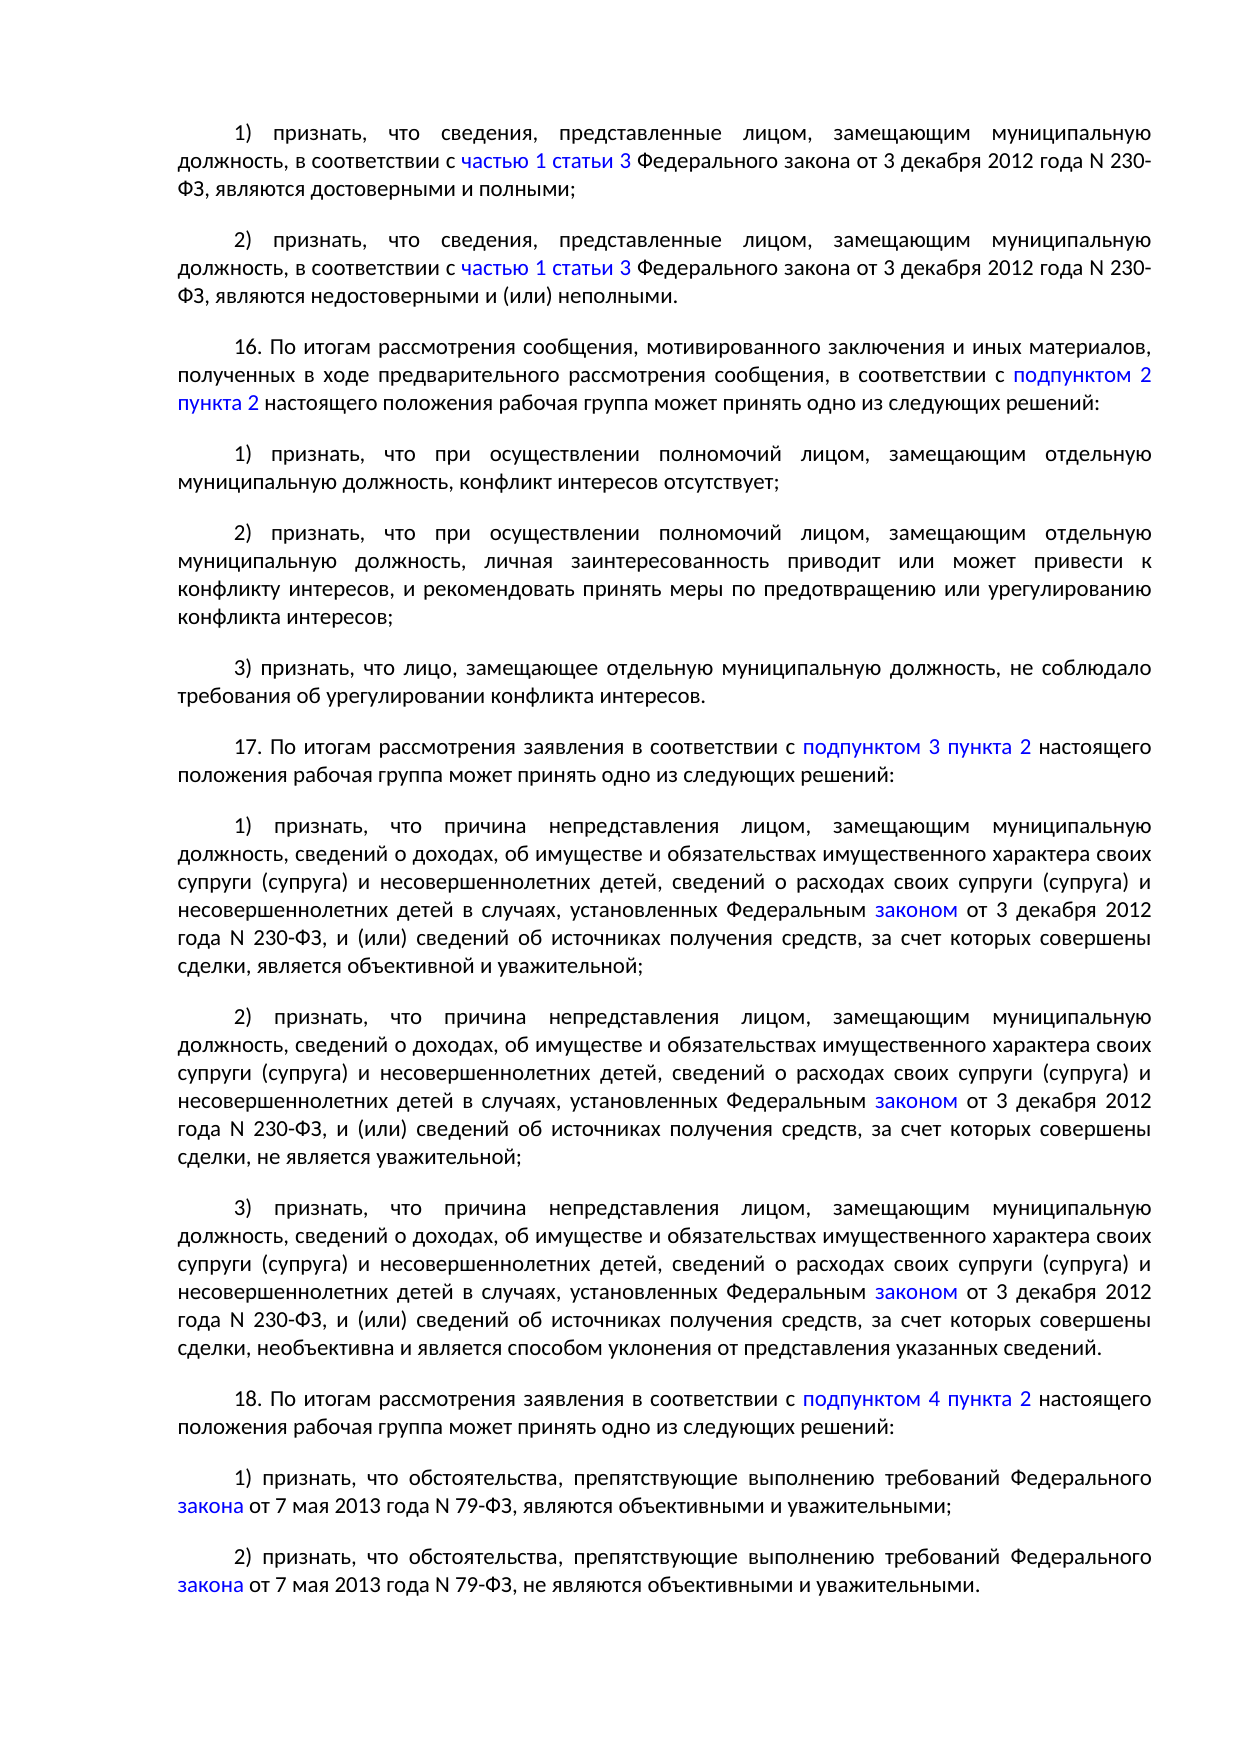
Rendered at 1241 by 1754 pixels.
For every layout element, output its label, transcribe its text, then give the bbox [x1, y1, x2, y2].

text 18. По итогам рассмотрения заявления в соответствии с подпунктом 4 пункта 2 настоящего положения рабочая группа может принять одно из следующих решений: [177, 1384, 1152, 1440]
text 2) признать, что сведения, представленные лицом, замещающим муниципальную должность, в соответствии с частью 1 статьи 3 Федерального закона от 3 декабря 2012 года N 230-ФЗ, являются недостоверными и (или) неполными. [177, 225, 1152, 309]
text 2) признать, что при осуществлении полномочий лицом, замещающим отдельную муниципальную должность, личная заинтересованность приводит или может привести к конфликту интересов, и рекомендовать принять меры по предотвращению или урегулированию конфликта интересов; [177, 518, 1152, 630]
text 1) признать, что сведения, представленные лицом, замещающим муниципальную должность, в соответствии с частью 1 статьи 3 Федерального закона от 3 декабря 2012 года N 230-ФЗ, являются достоверными и полными; [177, 118, 1152, 202]
text 16. По итогам рассмотрения сообщения, мотивированного заключения и иных материалов, полученных в ходе предварительного рассмотрения сообщения, в соответствии с подпунктом 2 пункта 2 настоящего положения рабочая группа может принять одно из следующих решений: [177, 332, 1152, 416]
text 2) признать, что причина непредставления лицом, замещающим муниципальную должность, сведений о доходах, об имуществе и обязательствах имущественного характера своих супруги (супруга) и несовершеннолетних детей, сведений о расходах своих супруги (супруга) и несовершеннолетних детей в случаях, установленных Федеральным законом от 3 декабря 2012 года N 230-ФЗ, и (или) сведений об источниках получения средств, за счет которых совершены сделки, не является уважительной; [177, 1002, 1152, 1170]
text 17. По итогам рассмотрения заявления в соответствии с подпунктом 3 пункта 2 настоящего положения рабочая группа может принять одно из следующих решений: [177, 732, 1152, 788]
text 1) признать, что обстоятельства, препятствующие выполнению требований Федерального закона от 7 мая 2013 года N 79-ФЗ, являются объективными и уважительными; [177, 1463, 1152, 1519]
text 2) признать, что обстоятельства, препятствующие выполнению требований Федерального закона от 7 мая 2013 года N 79-ФЗ, не являются объективными и уважительными. [177, 1542, 1152, 1598]
text 3) признать, что причина непредставления лицом, замещающим муниципальную должность, сведений о доходах, об имуществе и обязательствах имущественного характера своих супруги (супруга) и несовершеннолетних детей, сведений о расходах своих супруги (супруга) и несовершеннолетних детей в случаях, установленных Федеральным законом от 3 декабря 2012 года N 230-ФЗ, и (или) сведений об источниках получения средств, за счет которых совершены сделки, необъективна и является способом уклонения от представления указанных сведений. [177, 1193, 1152, 1361]
text 1) признать, что при осуществлении полномочий лицом, замещающим отдельную муниципальную должность, конфликт интересов отсутствует; [177, 439, 1152, 495]
text 1) признать, что причина непредставления лицом, замещающим муниципальную должность, сведений о доходах, об имуществе и обязательствах имущественного характера своих супруги (супруга) и несовершеннолетних детей, сведений о расходах своих супруги (супруга) и несовершеннолетних детей в случаях, установленных Федеральным законом от 3 декабря 2012 года N 230-ФЗ, и (или) сведений об источниках получения средств, за счет которых совершены сделки, является объективной и уважительной; [177, 811, 1152, 979]
text 3) признать, что лицо, замещающее отдельную муниципальную должность, не соблюдало требования об урегулировании конфликта интересов. [177, 653, 1152, 709]
